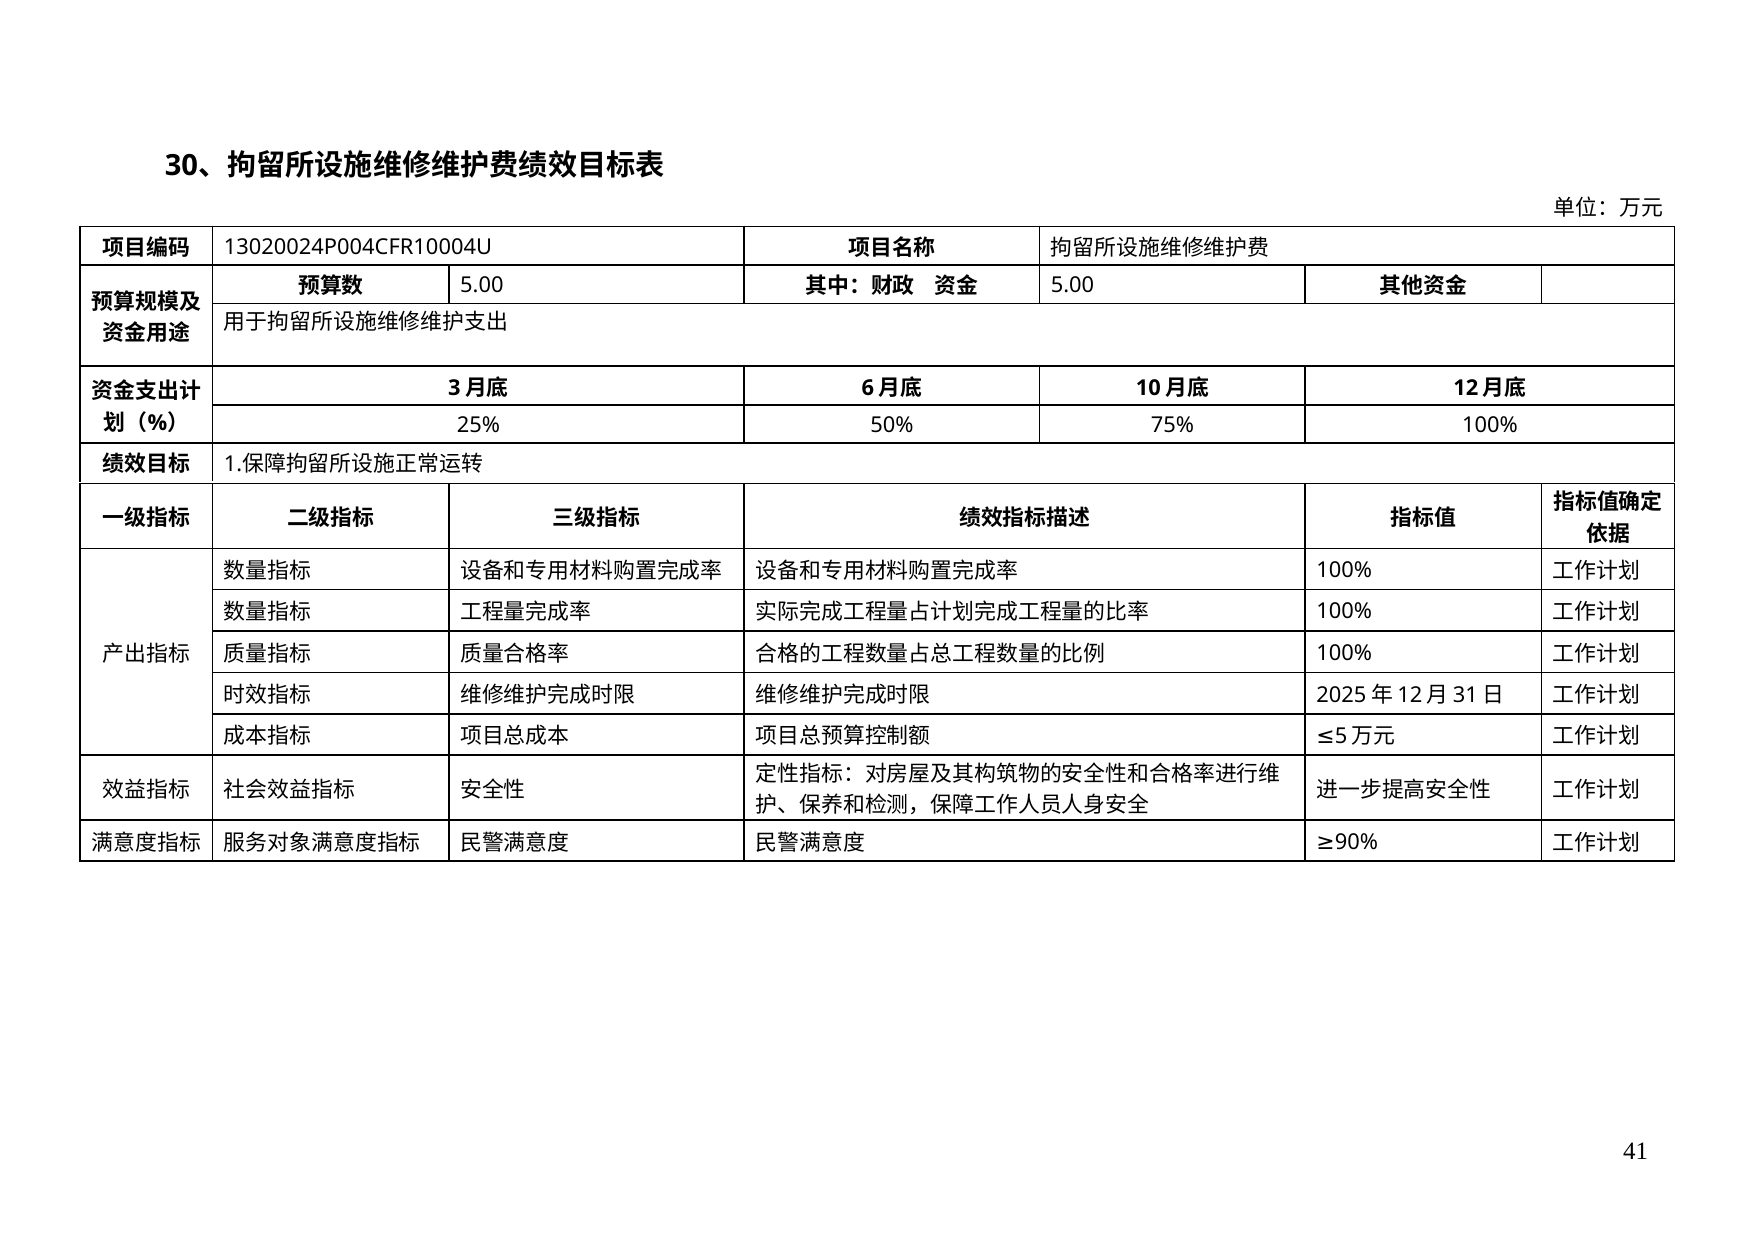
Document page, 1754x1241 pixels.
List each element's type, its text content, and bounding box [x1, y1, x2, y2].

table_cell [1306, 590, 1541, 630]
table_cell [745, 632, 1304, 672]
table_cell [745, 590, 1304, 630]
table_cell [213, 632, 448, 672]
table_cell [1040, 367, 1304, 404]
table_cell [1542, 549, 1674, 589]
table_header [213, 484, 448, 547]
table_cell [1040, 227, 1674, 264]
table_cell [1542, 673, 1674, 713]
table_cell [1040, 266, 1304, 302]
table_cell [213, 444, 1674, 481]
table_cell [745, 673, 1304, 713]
text 30、拘留所设施维修维护费绩效目标表 [106, 142, 1648, 184]
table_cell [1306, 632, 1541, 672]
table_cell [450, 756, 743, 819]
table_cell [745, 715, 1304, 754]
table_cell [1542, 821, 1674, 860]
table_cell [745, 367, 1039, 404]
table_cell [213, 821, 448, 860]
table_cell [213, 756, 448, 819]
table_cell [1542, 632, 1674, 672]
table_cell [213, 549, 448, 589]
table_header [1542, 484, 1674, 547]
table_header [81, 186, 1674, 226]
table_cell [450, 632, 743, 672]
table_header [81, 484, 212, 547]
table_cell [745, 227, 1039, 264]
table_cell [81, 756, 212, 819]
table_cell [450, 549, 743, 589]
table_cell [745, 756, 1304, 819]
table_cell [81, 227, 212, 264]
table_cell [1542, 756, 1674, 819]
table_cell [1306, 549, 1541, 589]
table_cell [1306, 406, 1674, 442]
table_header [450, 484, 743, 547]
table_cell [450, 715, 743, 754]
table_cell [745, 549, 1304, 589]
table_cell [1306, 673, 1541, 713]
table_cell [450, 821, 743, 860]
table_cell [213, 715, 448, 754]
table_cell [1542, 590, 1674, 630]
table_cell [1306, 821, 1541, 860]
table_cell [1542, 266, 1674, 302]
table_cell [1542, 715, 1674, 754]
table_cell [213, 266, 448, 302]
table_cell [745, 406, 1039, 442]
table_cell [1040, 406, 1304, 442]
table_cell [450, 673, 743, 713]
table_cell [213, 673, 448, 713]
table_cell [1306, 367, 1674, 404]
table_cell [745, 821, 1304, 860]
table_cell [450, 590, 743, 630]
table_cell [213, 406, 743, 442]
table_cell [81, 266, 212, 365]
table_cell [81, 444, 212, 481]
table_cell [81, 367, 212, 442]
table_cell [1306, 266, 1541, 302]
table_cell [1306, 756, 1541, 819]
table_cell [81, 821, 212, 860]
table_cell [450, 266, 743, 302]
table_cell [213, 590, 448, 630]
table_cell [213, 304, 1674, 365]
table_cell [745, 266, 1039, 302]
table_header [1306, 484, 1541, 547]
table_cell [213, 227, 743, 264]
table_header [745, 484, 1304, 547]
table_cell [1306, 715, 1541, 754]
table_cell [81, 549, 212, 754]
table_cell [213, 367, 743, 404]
